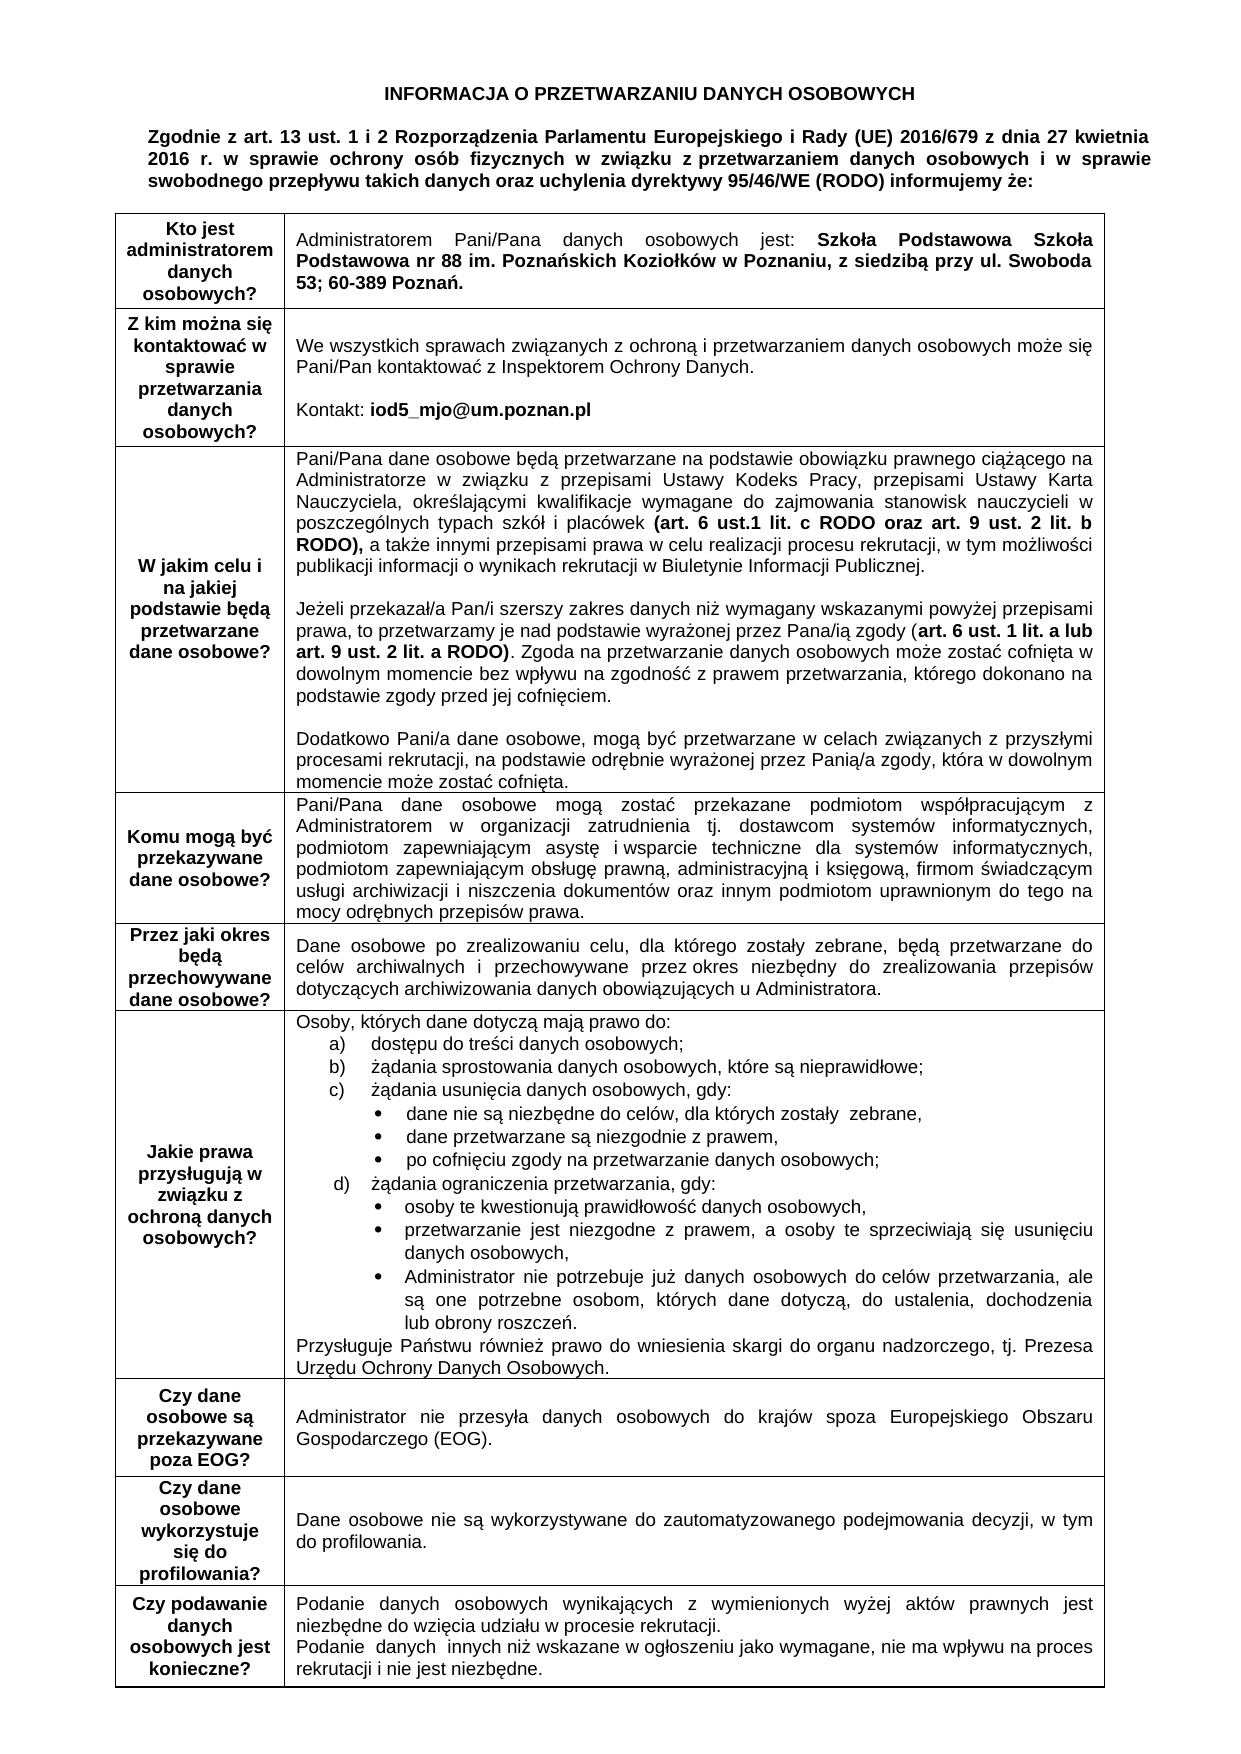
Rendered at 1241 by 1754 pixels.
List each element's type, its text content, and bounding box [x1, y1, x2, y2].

table_cell Dane osobowe po zrealizowaniu celu, dla którego zostały zebrane, będą przetwarzane do celów archiwalnych i przechowywane przez okres niezbędny do zrealizowania przepisów dotyczących archiwizowania danych obowiązujących u Administratora. [285, 924, 1104, 1010]
text Zgodnie z art. 13 ust. 1 i 2 Rozporządzenia Parlamentu Europejskiego i Rady (UE) 2016/679 z dnia 27 kwietnia 2016 r. w sprawie ochrony osób fizycznych w związku z przetwarzaniem danych osobowych i w sprawie swobodnego przepływu takich danych oraz uchylenia dyrektywy 95/46/WE (RODO) informujemy że: [148, 126, 1152, 191]
table_cell Podanie danych osobowych wynikających z wymienionych wyżej aktów prawnych jest niezbędne do wzięcia udziału w procesie rekrutacji. Podanie danych innych niż wskazane w ogłoszeniu jako wymagane, nie ma wpływu na proces rekrutacji i nie jest niezbędne. [285, 1586, 1104, 1686]
table_cell Pani/Pana dane osobowe mogą zostać przekazane podmiotom współpracującym z Administratorem w organizacji zatrudnienia tj. dostawcom systemów informatycznych, podmiotom zapewniającym asystę i wsparcie techniczne dla systemów informatycznych, podmiotom zapewniającym obsługę prawną, administracyjną i księgową, firmom świadczącym usługi archiwizacji i niszczenia dokumentów oraz innym podmiotom uprawnionym do tego na mocy odrębnych przepisów prawa. [285, 793, 1104, 923]
table_cell Czy podawanie danych osobowych jest konieczne? [116, 1586, 284, 1686]
table_cell Administrator nie przesyła danych osobowych do krajów spoza Europejskiego Obszaru Gospodarczego (EOG). [285, 1379, 1104, 1476]
table_cell Komu mogą być przekazywane dane osobowe? [116, 793, 284, 923]
table_cell Pani/Pana dane osobowe będą przetwarzane na podstawie obowiązku prawnego ciążącego na Administratorze w związku z przepisami Ustawy Kodeks Pracy, przepisami Ustawy Karta Nauczyciela, określającymi kwalifikacje wymagane do zajmowania stanowisk nauczycieli w poszczególnych typach szkół i placówek (art. 6 ust.1 lit. c RODO oraz art. 9 ust. 2 lit. b RODO), a także innymi przepisami prawa w celu realizacji procesu rekrutacji, w tym możliwości publikacji informacji o wynikach rekrutacji w Biuletynie Informacji Publicznej. Jeżeli przekazał/a Pan/i szerszy zakres danych niż wymagany wskazanymi powyżej przepisami prawa, to przetwarzamy je nad podstawie wyrażonej przez Pana/ią zgody (art. 6 ust. 1 lit. a lub art. 9 ust. 2 lit. a RODO). Zgoda na przetwarzanie danych osobowych może zostać cofnięta w dowolnym momencie bez wpływu na zgodność z prawem przetwarzania, którego dokonano na podstawie zgody przed jej cofnięciem. Dodatkowo Pani/a dane osobowe, mogą być przetwarzane w celach związanych z przyszłymi procesami rekrutacji, na podstawie odrębnie wyrażonej przez Panią/a zgody, która w dowolnym momencie może zostać cofnięta. [285, 447, 1104, 792]
table_header Administratorem Pani/Pana danych osobowych jest: Szkoła Podstawowa Szkoła Podstawowa nr 88 im. Poznańskich Koziołków w Poznaniu, z siedzibą przy ul. Swoboda 53; 60-389 Poznań. [285, 214, 1104, 308]
table_cell W jakim celu i na jakiej podstawie będą przetwarzane dane osobowe? [116, 447, 284, 792]
table_cell Czy dane osobowe są przekazywane poza EOG? [116, 1379, 284, 1476]
table_cell We wszystkich sprawach związanych z ochroną i przetwarzaniem danych osobowych może się Pani/Pan kontaktować z Inspektorem Ochrony Danych. Kontakt: iod5_mjo@um.poznan.pl [285, 309, 1104, 446]
table_cell Osoby, których dane dotyczą mają prawo do: dostępu do treści danych osobowych; żądania sprostowania danych osobowych, które są nieprawidłowe; żądania usunięcia danych osobowych, gdy: dane nie są niezbędne do celów, dla których zostały zebrane, dane przetwarzane są niezgodnie z prawem, po cofnięciu zgody na przetwarzanie danych osobowych; żądania ograniczenia przetwarzania, gdy: osoby te kwestionują prawidłowość danych osobowych, przetwarzanie jest niezgodne z prawem, a osoby te sprzeciwiają się usunięciu danych osobowych, Administrator nie potrzebuje już danych osobowych do celów przetwarzania, ale są one potrzebne osobom, których dane dotyczą, do ustalenia, dochodzenia lub obrony roszczeń. Przysługuje Państwu również prawo do wniesienia skargi do organu nadzorczego, tj. Prezesa Urzędu Ochrony Danych Osobowych. [285, 1011, 1104, 1378]
table_cell Czy dane osobowe wykorzystuje się do profilowania? [116, 1477, 284, 1584]
table_header Kto jest administratorem danych osobowych? [116, 214, 284, 308]
table_cell Przez jaki okres będą przechowywane dane osobowe? [116, 924, 284, 1010]
table_cell Dane osobowe nie są wykorzystywane do zautomatyzowanego podejmowania decyzji, w tym do profilowania. [285, 1477, 1104, 1584]
table_cell Z kim można się kontaktować w sprawie przetwarzania danych osobowych? [116, 309, 284, 446]
table_cell Jakie prawa przysługują w związku z ochroną danych osobowych? [116, 1011, 284, 1378]
text INFORMACJA O PRZETWARZANIU DANYCH OSOBOWYCH [148, 83, 1152, 105]
